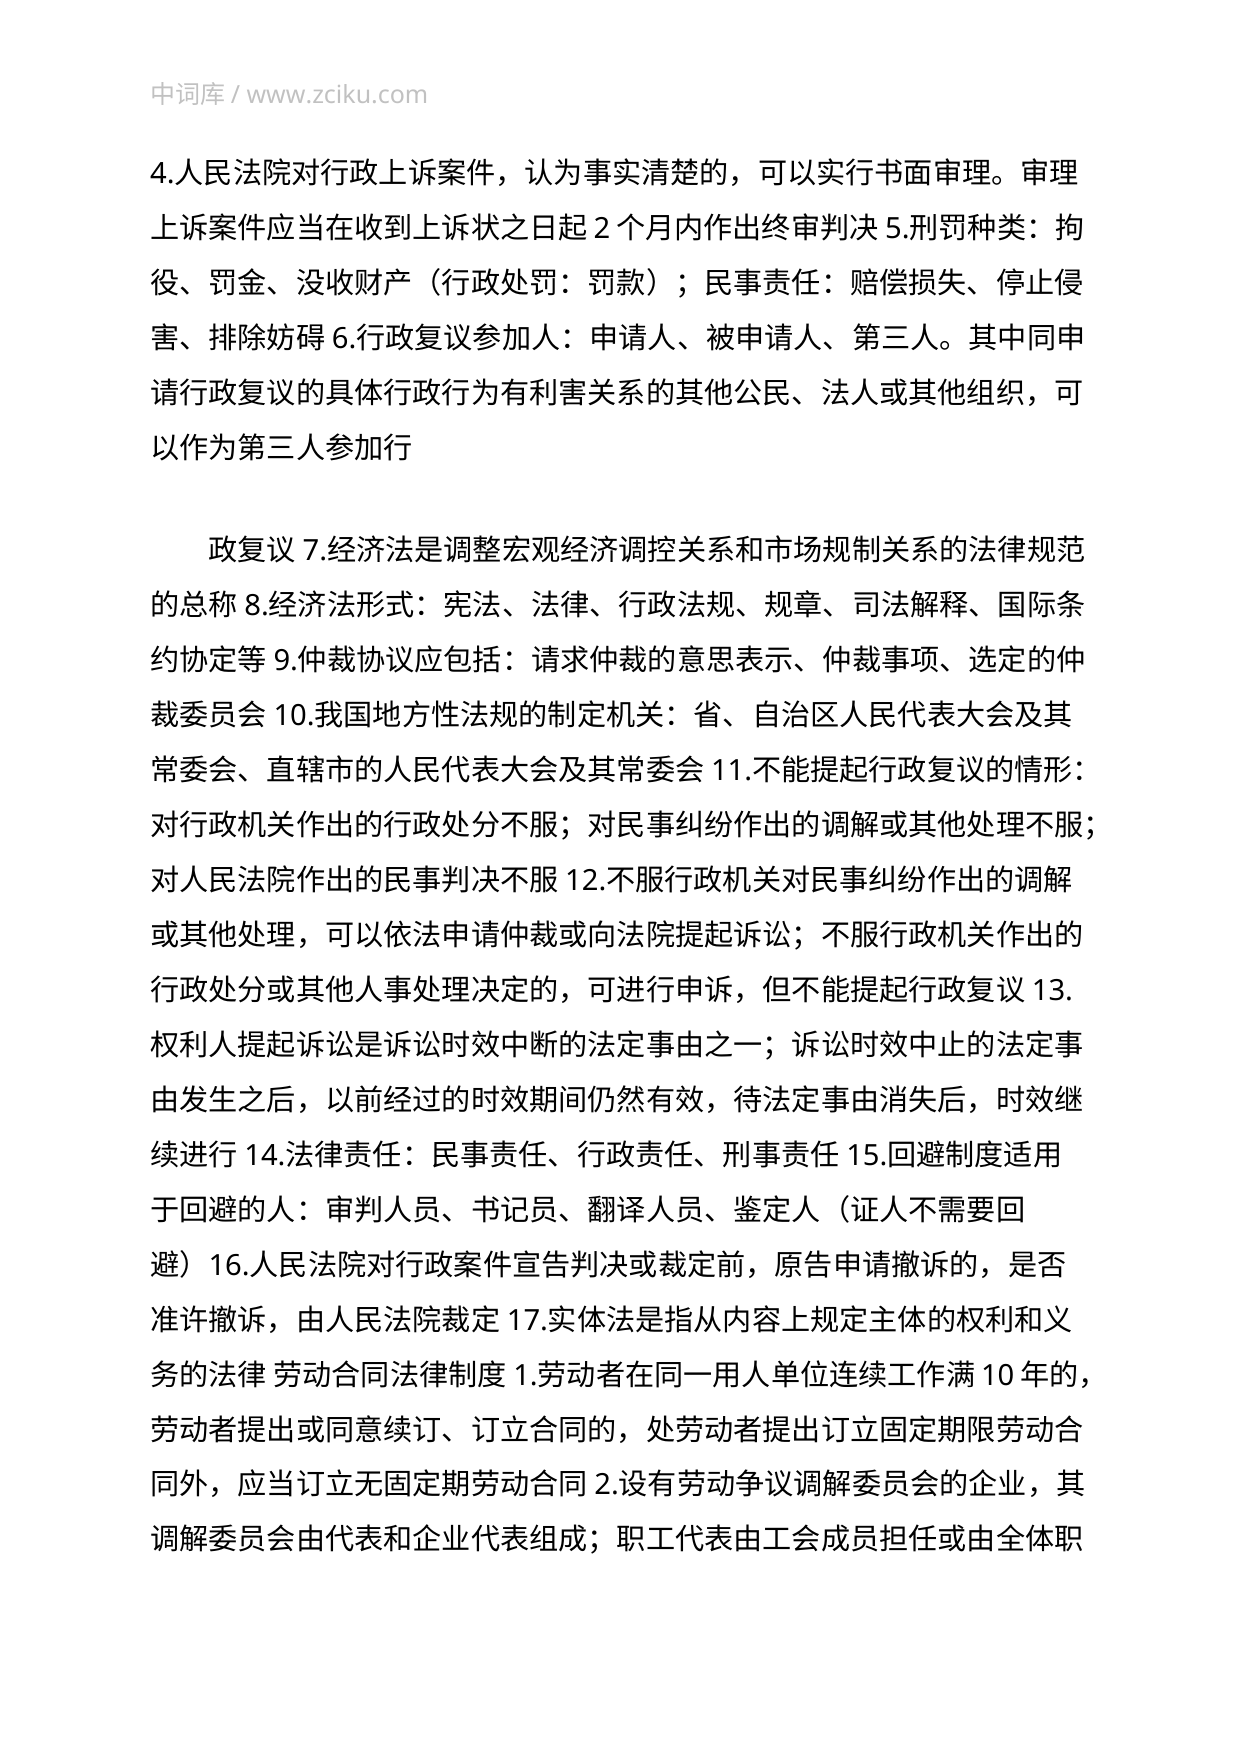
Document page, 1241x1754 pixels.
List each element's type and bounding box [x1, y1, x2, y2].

text [150, 527, 1090, 1558]
text [150, 150, 1090, 467]
